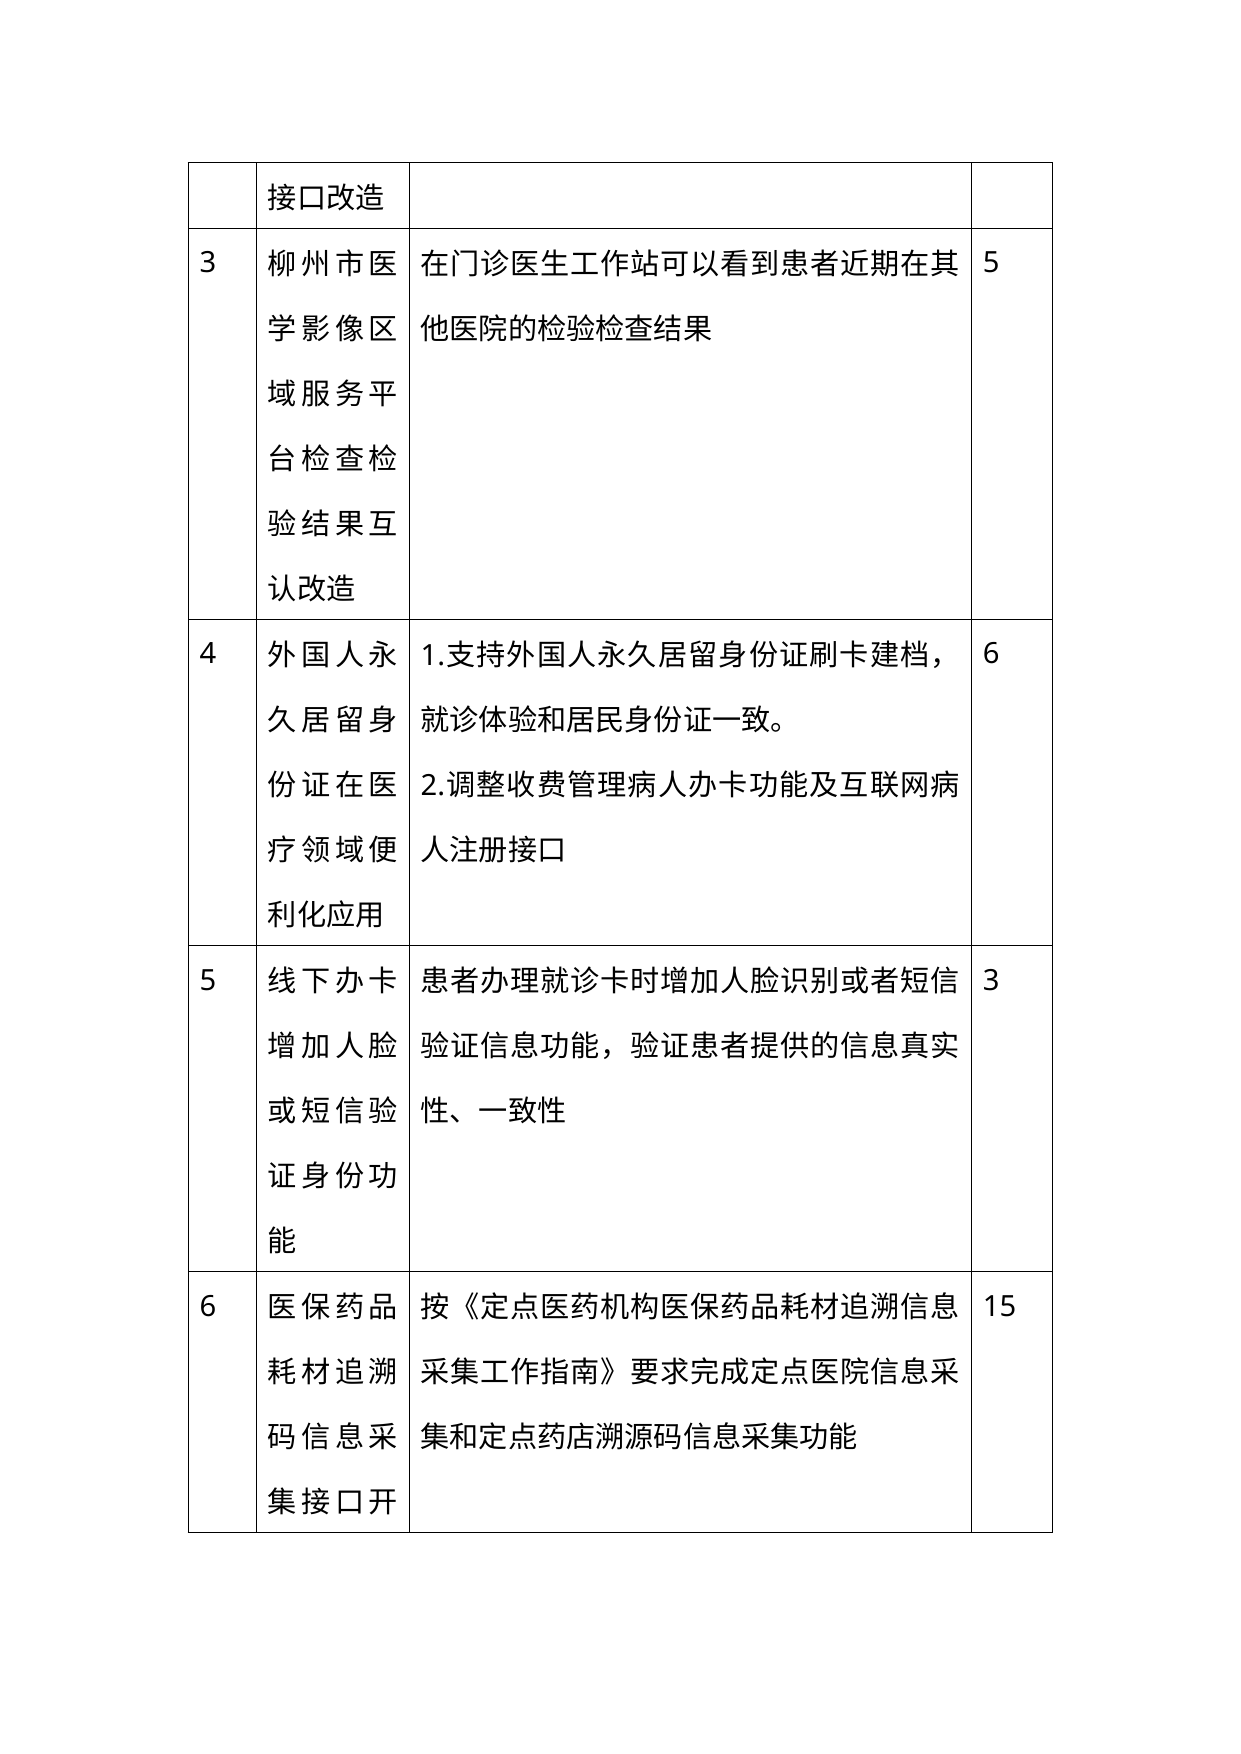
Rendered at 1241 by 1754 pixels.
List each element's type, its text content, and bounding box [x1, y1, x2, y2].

table_cell 外国人永久居留身份证在医疗领域便利化应用 [257, 620, 409, 945]
table_cell 3 [972, 946, 1052, 1271]
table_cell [410, 163, 971, 228]
table_cell 医保药品耗材追溯码信息采集接口开发 [257, 1272, 409, 1532]
table_cell 在门诊医生工作站可以看到患者近期在其他医院的检验检查结果 [410, 229, 971, 619]
table_cell 6 [189, 1272, 256, 1532]
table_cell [410, 1272, 971, 1532]
table_cell 15 [972, 1272, 1052, 1532]
table_cell 5 [972, 229, 1052, 619]
table_cell 16 [972, 163, 1052, 228]
table_cell 柳州市医学影像区域服务平台检查检验结果互认改造 [257, 229, 409, 619]
table_cell 6 [972, 620, 1052, 945]
table_cell 1.支持外国人永久居留身份证刷卡建档，就诊体验和居民身份证一致。 2.调整收费管理病人办卡功能及互联网病人注册接口 [410, 620, 971, 945]
table_cell 患者办理就诊卡时增加人脸识别或者短信验证信息功能，验证患者提供的信息真实性、一致性 [410, 946, 971, 1271]
table_cell 线下办卡增加人脸或短信验证身份功能 [257, 946, 409, 1271]
table_cell 3 [189, 229, 256, 619]
table_cell 2 [189, 163, 256, 228]
table_cell 广西医保电子处方流转平台接口改造 [257, 163, 409, 228]
table_cell 4 [189, 620, 256, 945]
table_cell 5 [189, 946, 256, 1271]
